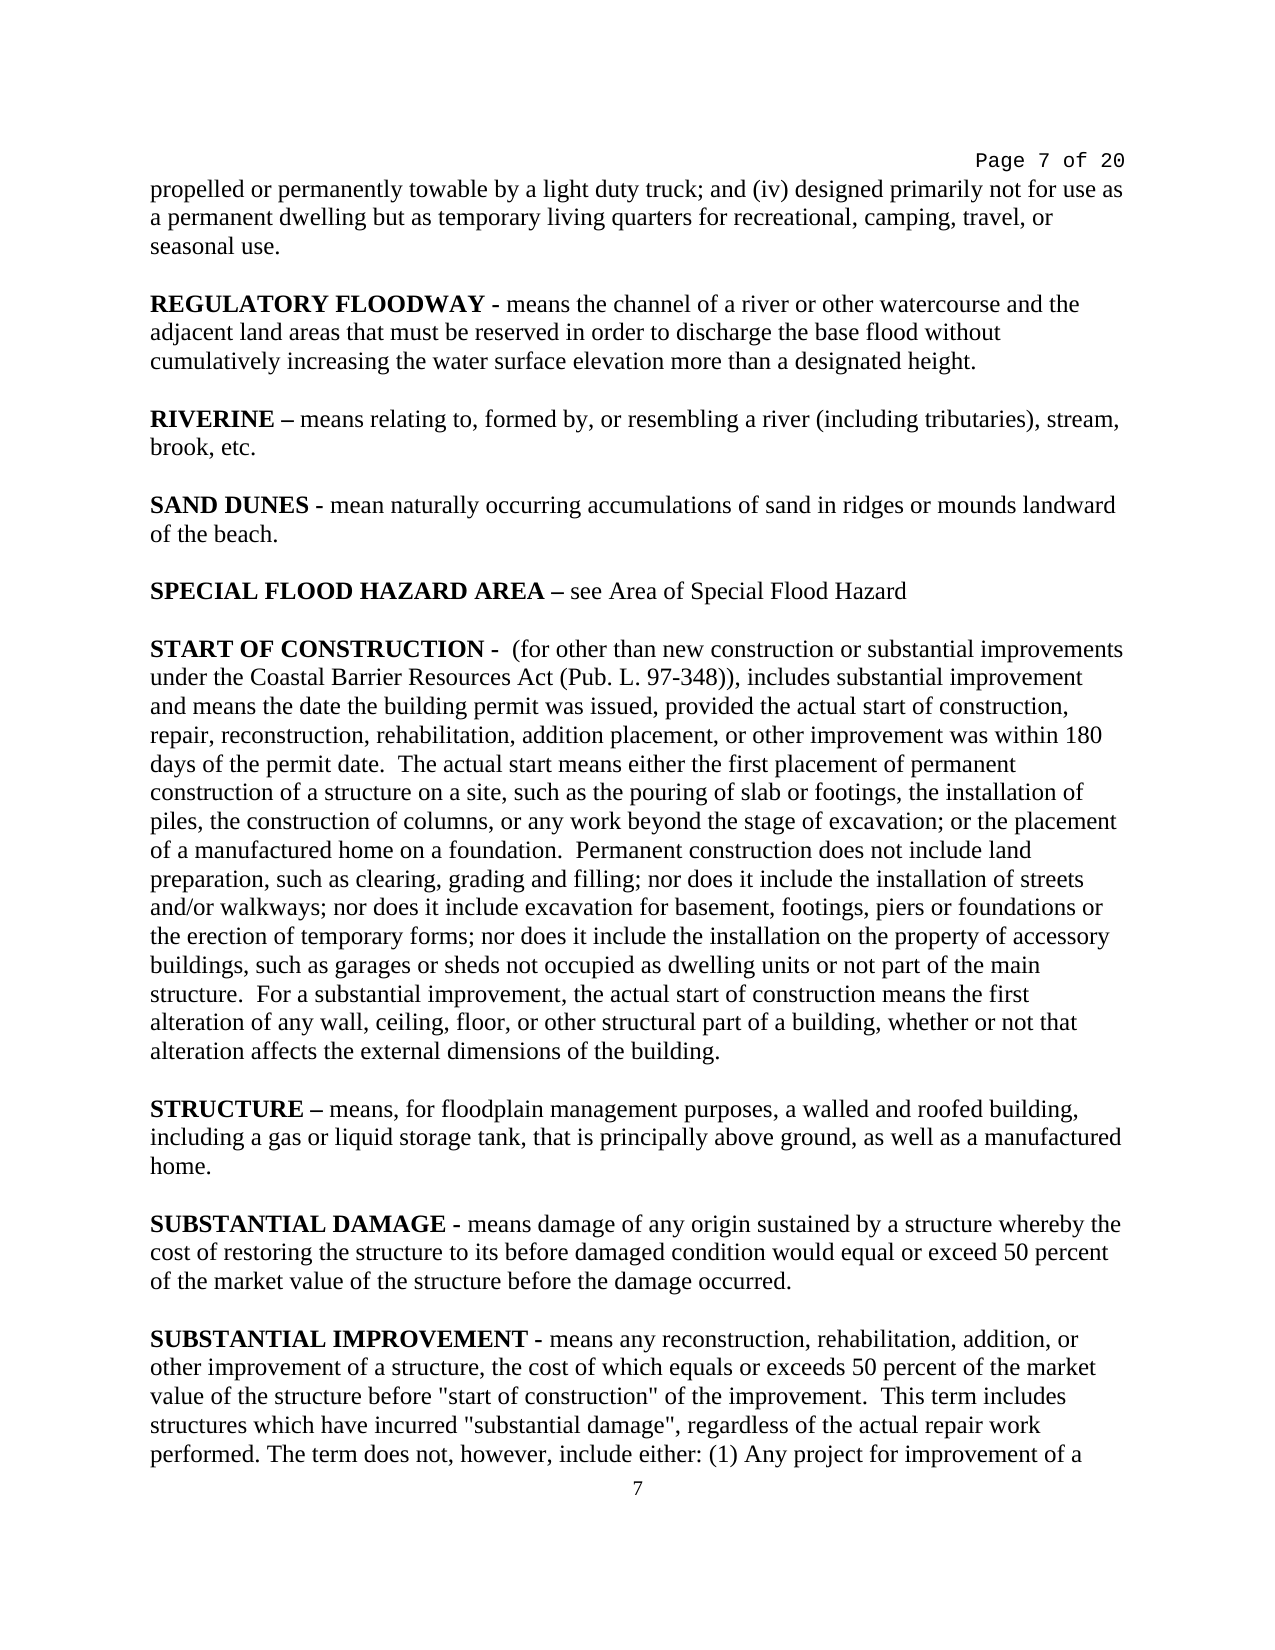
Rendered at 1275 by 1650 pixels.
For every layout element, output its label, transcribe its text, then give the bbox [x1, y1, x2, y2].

text STRUCTURE – means, for floodplain management purposes, a walled and roofed building, including a gas or liquid storage tank, that is principally above ground, as well as a manufactured home. [150, 1094, 1125, 1180]
text REGULATORY FLOODWAY - means the channel of a river or other watercourse and the adjacent land areas that must be reserved in order to discharge the base flood without cumulatively increasing the water surface elevation more than a designated height. [150, 289, 1125, 375]
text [150, 1324, 1125, 1467]
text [150, 174, 1125, 260]
text SUBSTANTIAL DAMAGE - means damage of any origin sustained by a structure whereby the cost of restoring the structure to its before damaged condition would equal or exceed 50 percent of the market value of the structure before the damage occurred. [150, 1209, 1125, 1295]
text RIVERINE – means relating to, formed by, or resembling a river (including tributaries), stream, brook, etc. [150, 404, 1125, 461]
text START OF CONSTRUCTION - (for other than new construction or substantial improvements under the Coastal Barrier Resources Act (Pub. L. 97-348)), includes substantial improvement and means the date the building permit was issued, provided the actual start of construction, repair, reconstruction, rehabilitation, addition placement, or other improvement was within 180 days of the permit date. The actual start means either the first placement of permanent construction of a structure on a site, such as the pouring of slab or footings, the installation of piles, the construction of columns, or any work beyond the stage of excavation; or the placement of a manufactured home on a foundation. Permanent construction does not include land preparation, such as clearing, grading and filling; nor does it include the installation of streets and/or walkways; nor does it include excavation for basement, footings, piers or foundations or the erection of temporary forms; nor does it include the installation on the property of accessory buildings, such as garages or sheds not occupied as dwelling units or not part of the main structure. For a substantial improvement, the actual start of construction means the first alteration of any wall, ceiling, floor, or other structural part of a building, whether or not that alteration affects the external dimensions of the building. [150, 634, 1125, 1065]
text SPECIAL FLOOD HAZARD AREA – see Area of Special Flood Hazard [150, 576, 1125, 605]
text SAND DUNES - mean naturally occurring accumulations of sand in ridges or mounds landward of the beach. [150, 490, 1125, 547]
